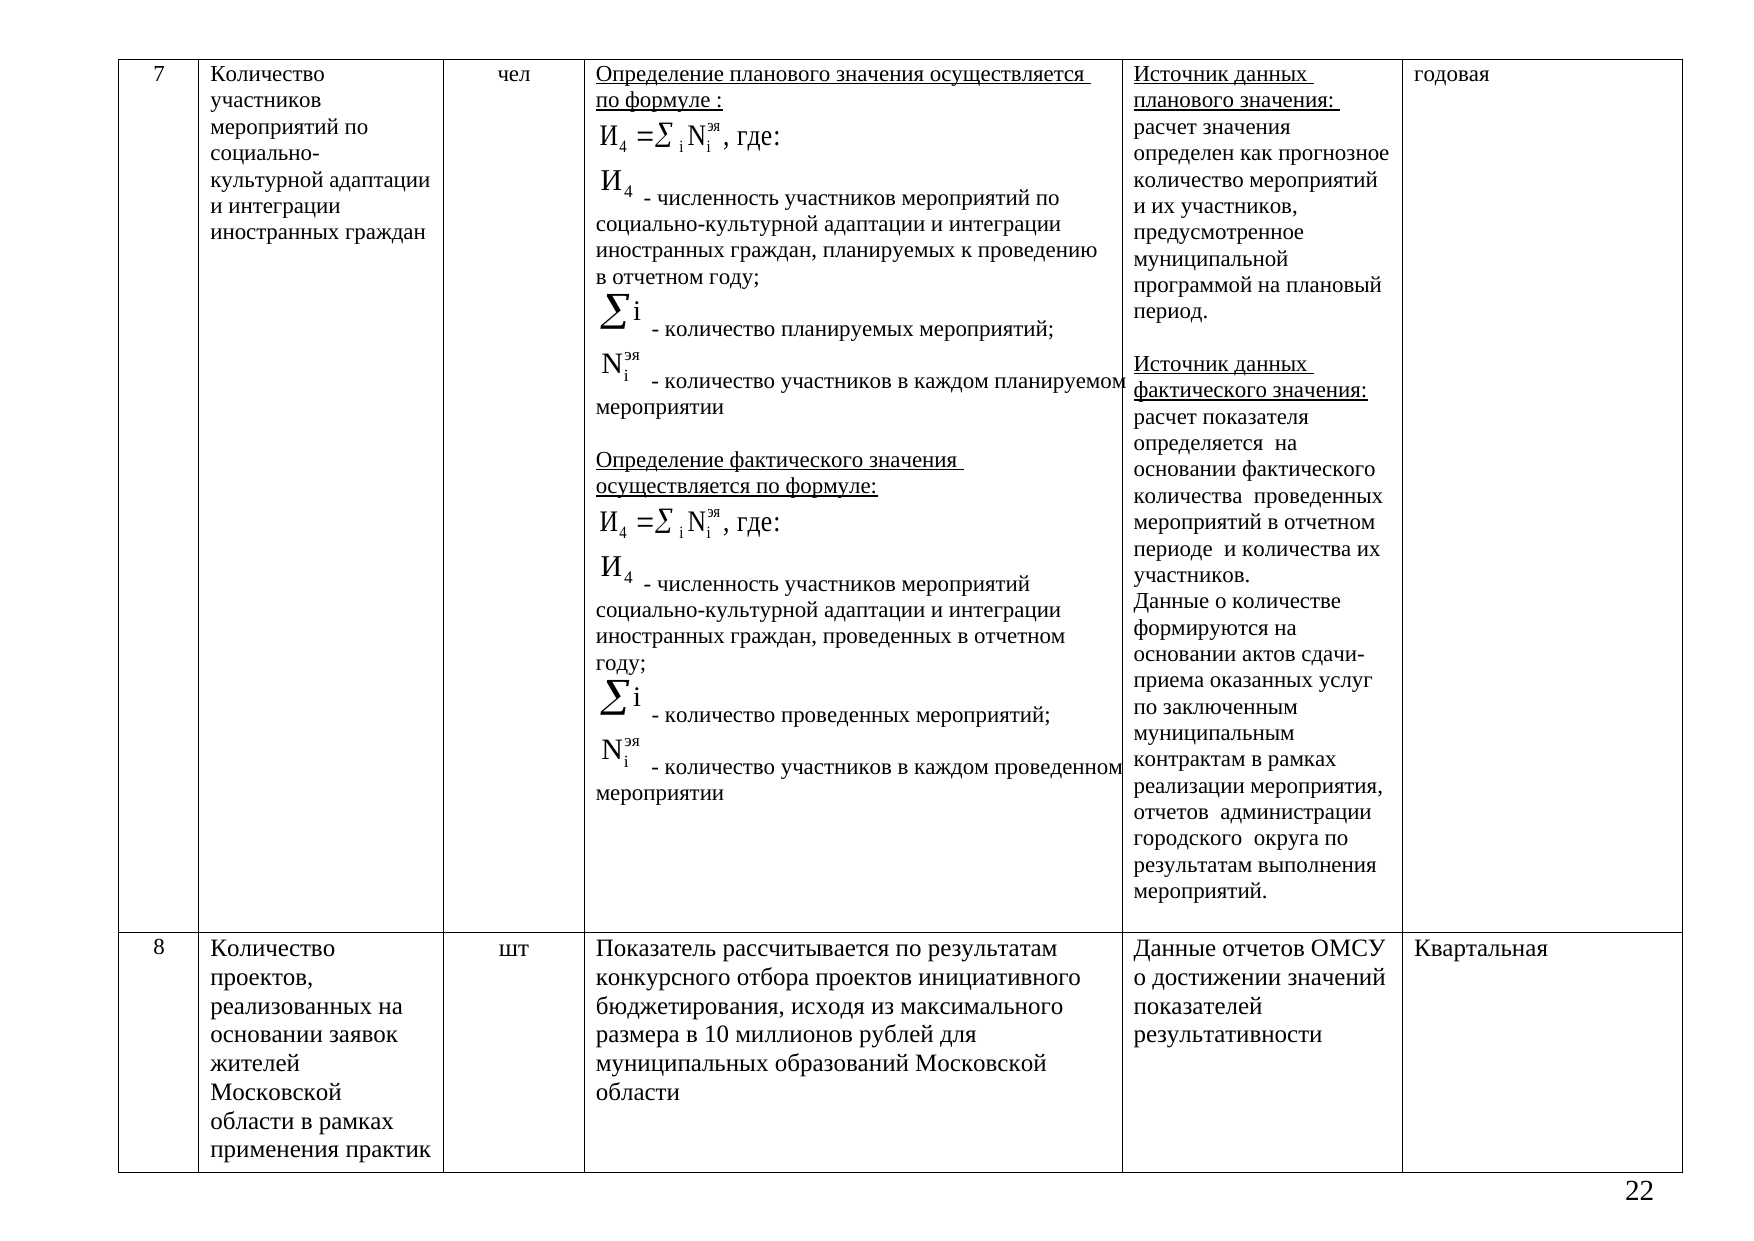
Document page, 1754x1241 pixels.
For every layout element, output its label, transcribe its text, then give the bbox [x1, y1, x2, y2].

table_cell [199, 933, 443, 1172]
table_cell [585, 933, 1122, 1172]
table_cell 8 [119, 933, 198, 1172]
table_cell шт [444, 933, 584, 1172]
table_cell Определение планового значения осуществляется по формуле : - численность участников мероприятий по социально-культурной адаптации и интеграции иностранных граждан, планируемых к проведению в отчетном году; - количество планируемых мероприятий; - количество участников в каждом планируемом мероприятии Определение фактического значения осуществляется по формуле: - численность участников мероприятий социально-культурной адаптации и интеграции иностранных граждан, проведенных в отчетном году; - количество проведенных мероприятий; - количество участников в каждом проведенном мероприятии [585, 60, 1122, 932]
table_cell Квартальная [1403, 933, 1682, 1172]
table_cell чел [444, 60, 584, 932]
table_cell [1123, 933, 1402, 1172]
table_cell Количество участников мероприятий по социально-культурной адаптации и интеграции иностранных граждан [199, 60, 443, 932]
table_cell Источник данных планового значения: расчет значения определен как прогнозное количество мероприятий и их участников, предусмотренное муниципальной программой на плановый период. Источник данных фактического значения: расчет показателя определяется на основании фактического количества проведенных мероприятий в отчетном периоде и количества их участников. Данные о количестве формируются на основании актов сдачи-приема оказанных услуг по заключенным муниципальным контрактам в рамках реализации мероприятия, отчетов администрации городского округа по результатам выполнения мероприятий. [1123, 60, 1402, 932]
table_cell годовая [1403, 60, 1682, 932]
table_cell 7 [119, 60, 198, 932]
